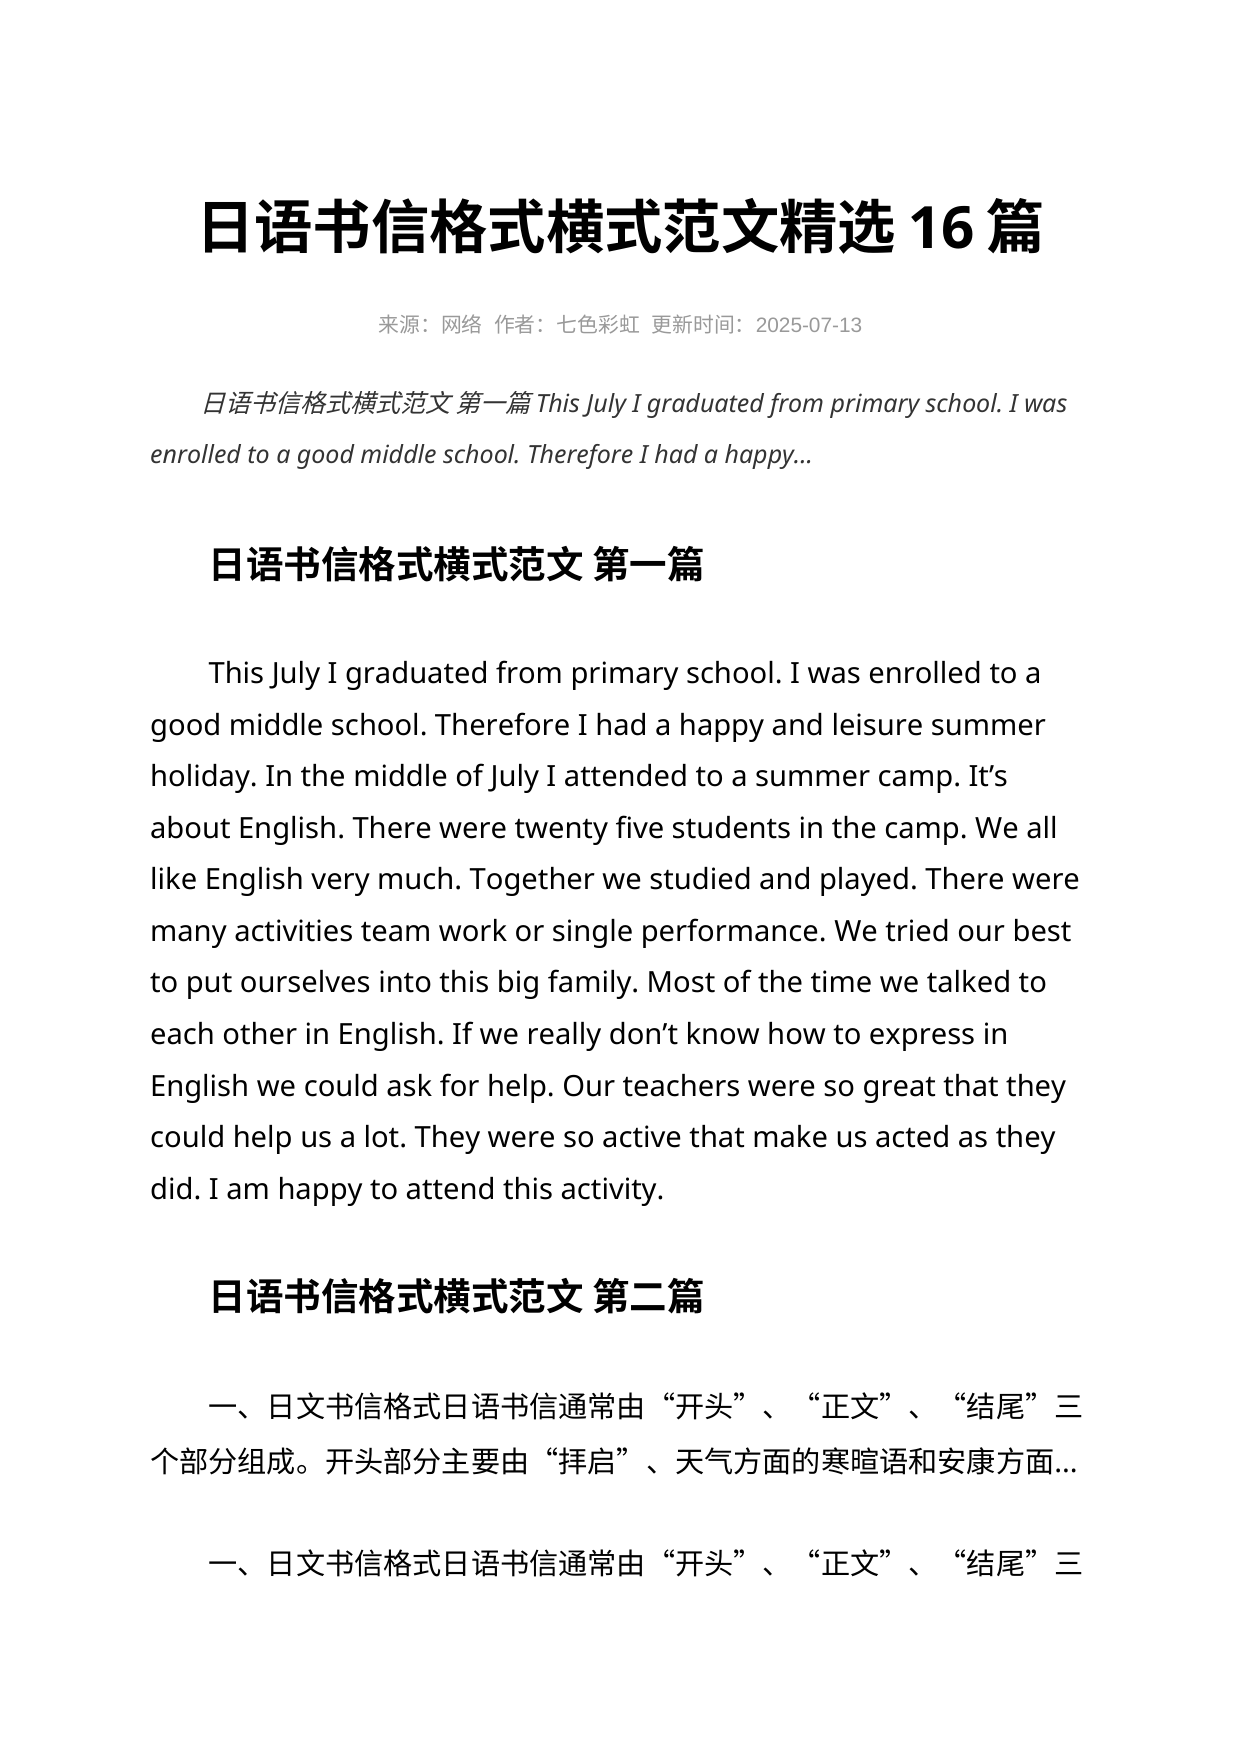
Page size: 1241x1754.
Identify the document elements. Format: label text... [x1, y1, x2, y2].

text 来源：网络 作者：七色彩虹 更新时间：2025-07-13 [150, 313, 1090, 337]
subtitle 日语书信格式横式范文精选16篇 [150, 181, 1090, 266]
text 日语书信格式横式范文 第一篇 [150, 535, 1090, 589]
text This July I graduated from primary school. I was enrolled to a good middle school. Therefore I had a happy and leisure summer holiday. In the middle of July I attended to a summer camp. It’s about English. There were twenty five students in the camp. We all like English very much. Together we studied and played. There were many activities team work or single performance. We tried our best to put ourselves into this big family. Most of the time we talked to each other in English. If we really don’t know how to express in English we could ask for help. Our teachers were so great that they could help us a lot. They were so active that make us acted as they did. I am happy to attend this activity. [150, 652, 1090, 1208]
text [150, 1541, 1090, 1583]
text 日语书信格式横式范文 第一篇This July I graduated from primary school. I was enrolled to a good middle school. Therefore I had a happy... [150, 384, 1090, 471]
text 日语书信格式横式范文 第二篇 [150, 1266, 1090, 1321]
text 一、日文书信格式日语书信通常由“开头”、“正文”、“结尾”三个部分组成。开头部分主要由“拝启”、天气方面的寒暄语和安康方面... [150, 1384, 1090, 1481]
